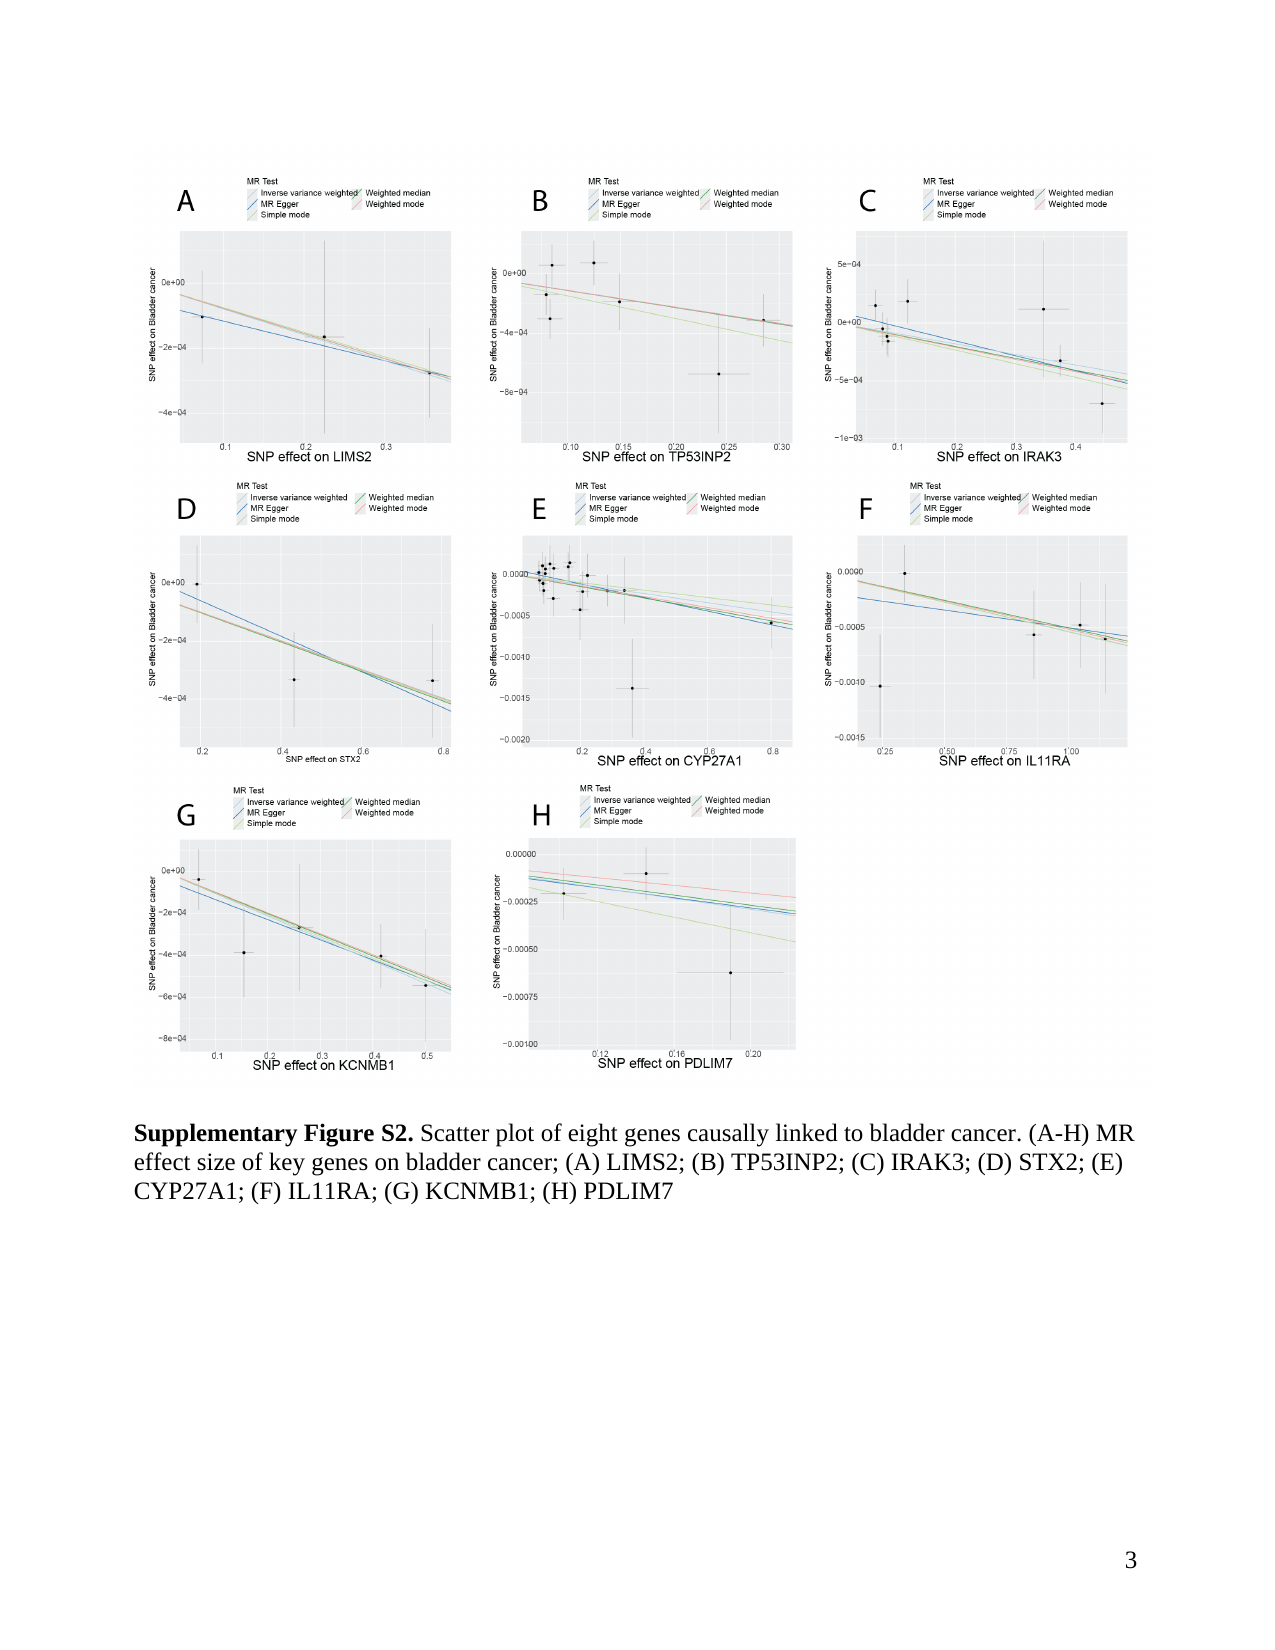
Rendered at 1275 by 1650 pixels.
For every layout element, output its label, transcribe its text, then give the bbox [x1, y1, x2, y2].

picture [133, 141, 1151, 1094]
text Supplementary Figure S2. Scatter plot of eight genes causally linked to bladder cancer. (A-H) MR effect size of key genes on bladder cancer; (A) LIMS2; (B) TP53INP2; (C) IRAK3; (D) STX2; (E) CYP27A1; (F) IL11RA; (G) KCNMB1; (H) PDLIM7 [133, 1118, 1152, 1204]
